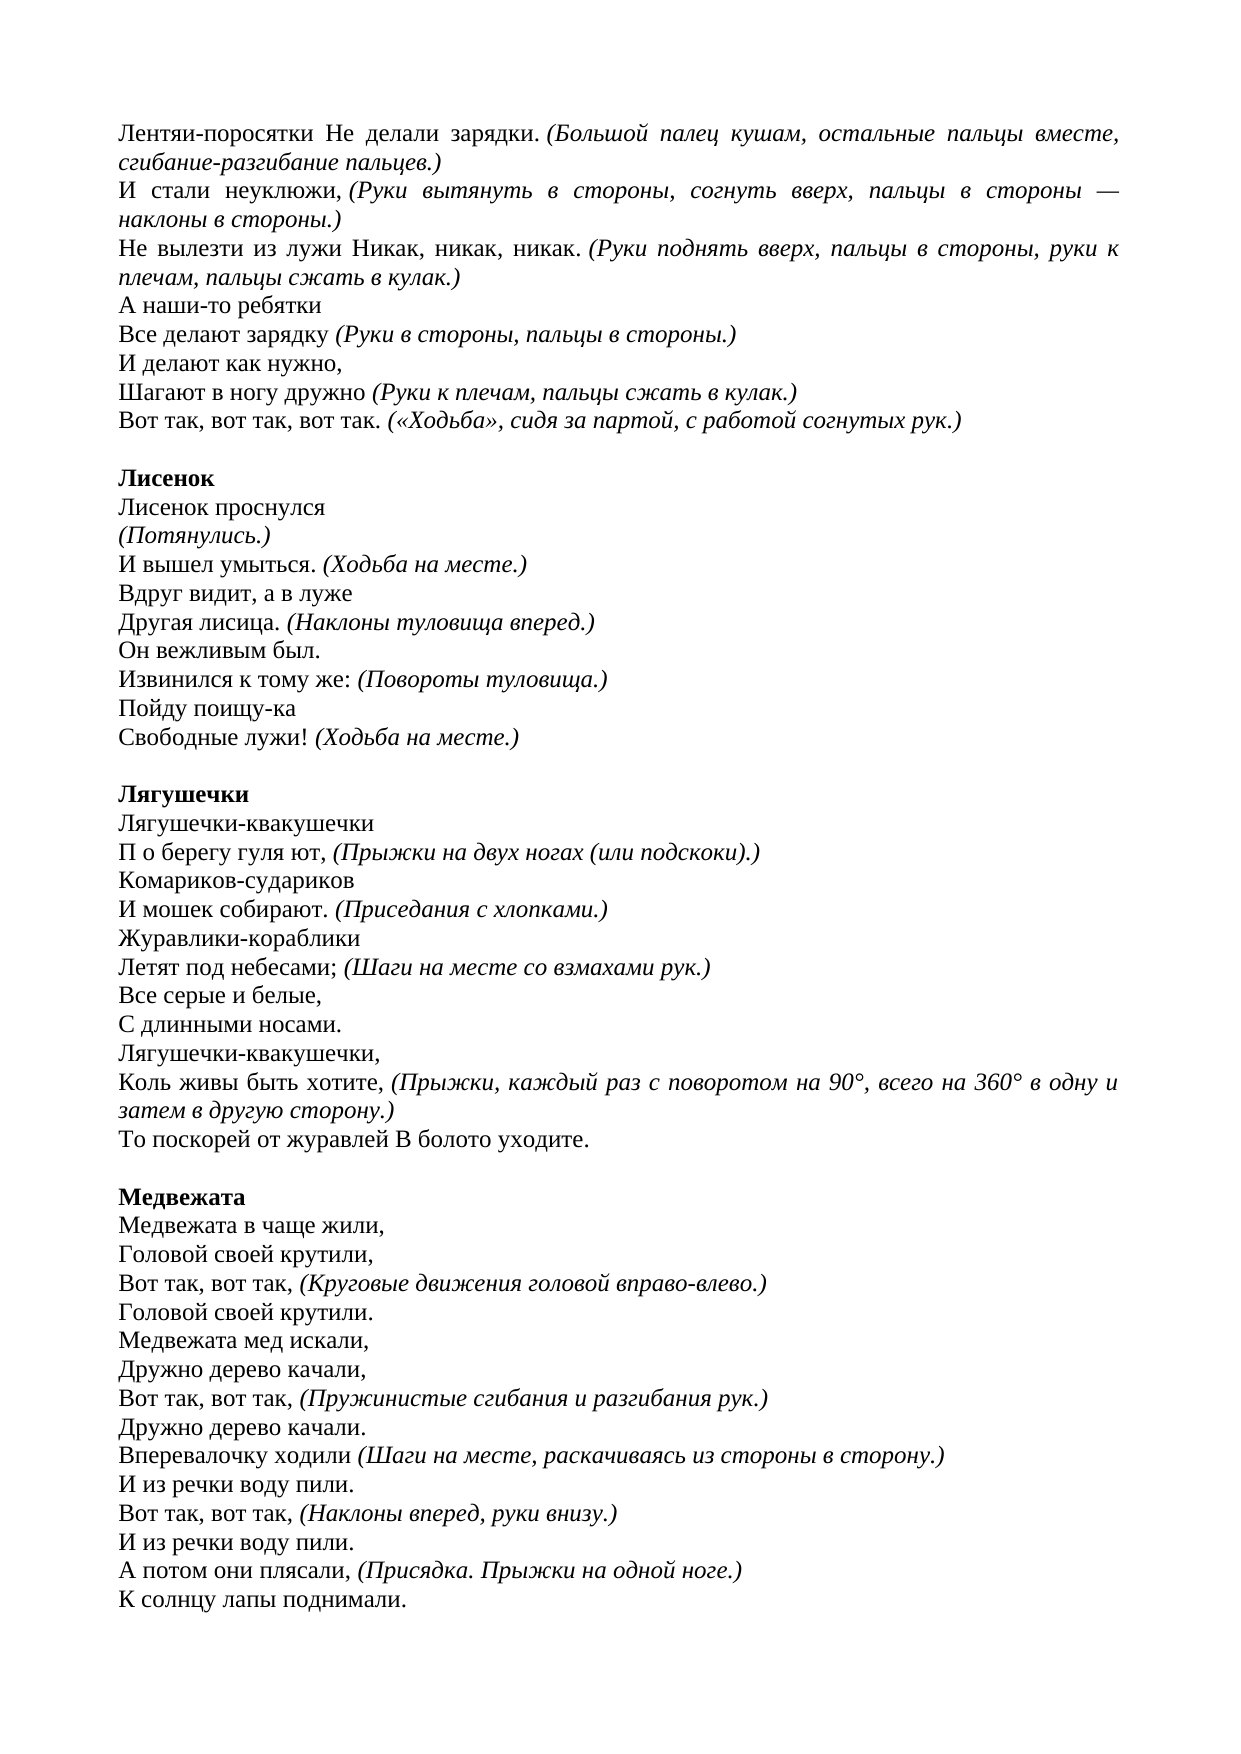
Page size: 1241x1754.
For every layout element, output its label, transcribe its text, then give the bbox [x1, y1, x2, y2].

text Не вылезти из лужи Никак, никак, никак. (Руки поднять вверх, пальцы в стороны, руки к плечам, пальцы сжать в кулак.) [118, 233, 1122, 291]
text Шагают в ногу дружно (Руки к плечам, пальцы сжать в кулак.) [118, 377, 1122, 406]
text Вот так, вот так, вот так. («Ходьба», сидя за партой, с работой согнутых рук.) [118, 406, 1122, 434]
text Лисенок [118, 463, 1122, 492]
text Дружно дерево качали. [118, 1412, 1122, 1441]
text Лягушечки [118, 779, 1122, 808]
text Все делают зарядку (Руки в стороны, пальцы в стороны.) [118, 319, 1122, 348]
text Пойду поищу-ка [118, 693, 1122, 722]
text То поскорей от журавлей В болото уходите. [118, 1124, 1122, 1153]
text С длинными носами. [118, 1009, 1122, 1038]
text Лентяи-поросятки Не делали зарядки. (Большой палец кушам, остальные пальцы вместе, сгибание-разгибание пальцев.) [118, 118, 1122, 176]
text Головой своей крутили, [118, 1239, 1122, 1268]
text И стали неуклюжи, (Руки вытянуть в стороны, согнуть вверх, пальцы в стороны — наклоны в стороны.) [118, 176, 1122, 233]
text Головой своей крутили. [118, 1297, 1122, 1326]
text Все серые и белые, [118, 981, 1122, 1009]
text Другая лисица. (Наклоны туловища вперед.) [118, 607, 1122, 636]
text Лягушечки-квакушечки, [118, 1038, 1122, 1067]
text Вдруг видит, а в луже [118, 578, 1122, 607]
text Вот так, вот так, (Круговые движения головой вправо-влево.) [118, 1268, 1122, 1297]
text Комариков-судариков [118, 866, 1122, 894]
text И делают как нужно, [118, 348, 1122, 377]
text Вперевалочку ходили (Шаги на месте, раскачиваясь из стороны в сторону.) [118, 1441, 1122, 1469]
text П о берегу гуля ют, (Прыжки на двух ногах (или подскоки).) [118, 837, 1122, 866]
text Свободные лужи! (Ходьба на месте.) [118, 722, 1122, 751]
text А наши-то ребятки [118, 291, 1122, 319]
text Медвежата в чаще жили, [118, 1211, 1122, 1239]
text Вот так, вот так, (Наклоны вперед, руки внизу.) [118, 1498, 1122, 1527]
text Коль живы быть хотите, (Прыжки, каждый раз с поворотом на 90°, всего на 360° в одну и затем в другую сторону.) [118, 1067, 1122, 1124]
text Лягушечки-квакушечки [118, 808, 1122, 837]
text И из речки воду пили. [118, 1469, 1122, 1498]
text Дружно дерево качали, [118, 1354, 1122, 1383]
text А потом они плясали, (Присядка. Прыжки на одной ноге.) [118, 1556, 1122, 1584]
text И из речки воду пили. [118, 1527, 1122, 1556]
text (Потянулись.) [118, 521, 1122, 549]
text Лисенок проснулся [118, 492, 1122, 521]
text Журавлики-кораблики [118, 923, 1122, 952]
text Вот так, вот так, (Пружинистые сгибания и разгибания рук.) [118, 1383, 1122, 1412]
text Летят под небесами; (Шаги на месте со взмахами рук.) [118, 952, 1122, 981]
text Извинился к тому же: (Повороты туловища.) [118, 664, 1122, 693]
text Он вежливым был. [118, 636, 1122, 664]
text И вышел умыться. (Ходьба на месте.) [118, 549, 1122, 578]
text И мошек собирают. (Приседания с хлопками.) [118, 894, 1122, 923]
text Медвежата [118, 1182, 1122, 1211]
text Медвежата мед искали, [118, 1326, 1122, 1354]
text К солнцу лапы поднимали. [118, 1584, 1122, 1613]
